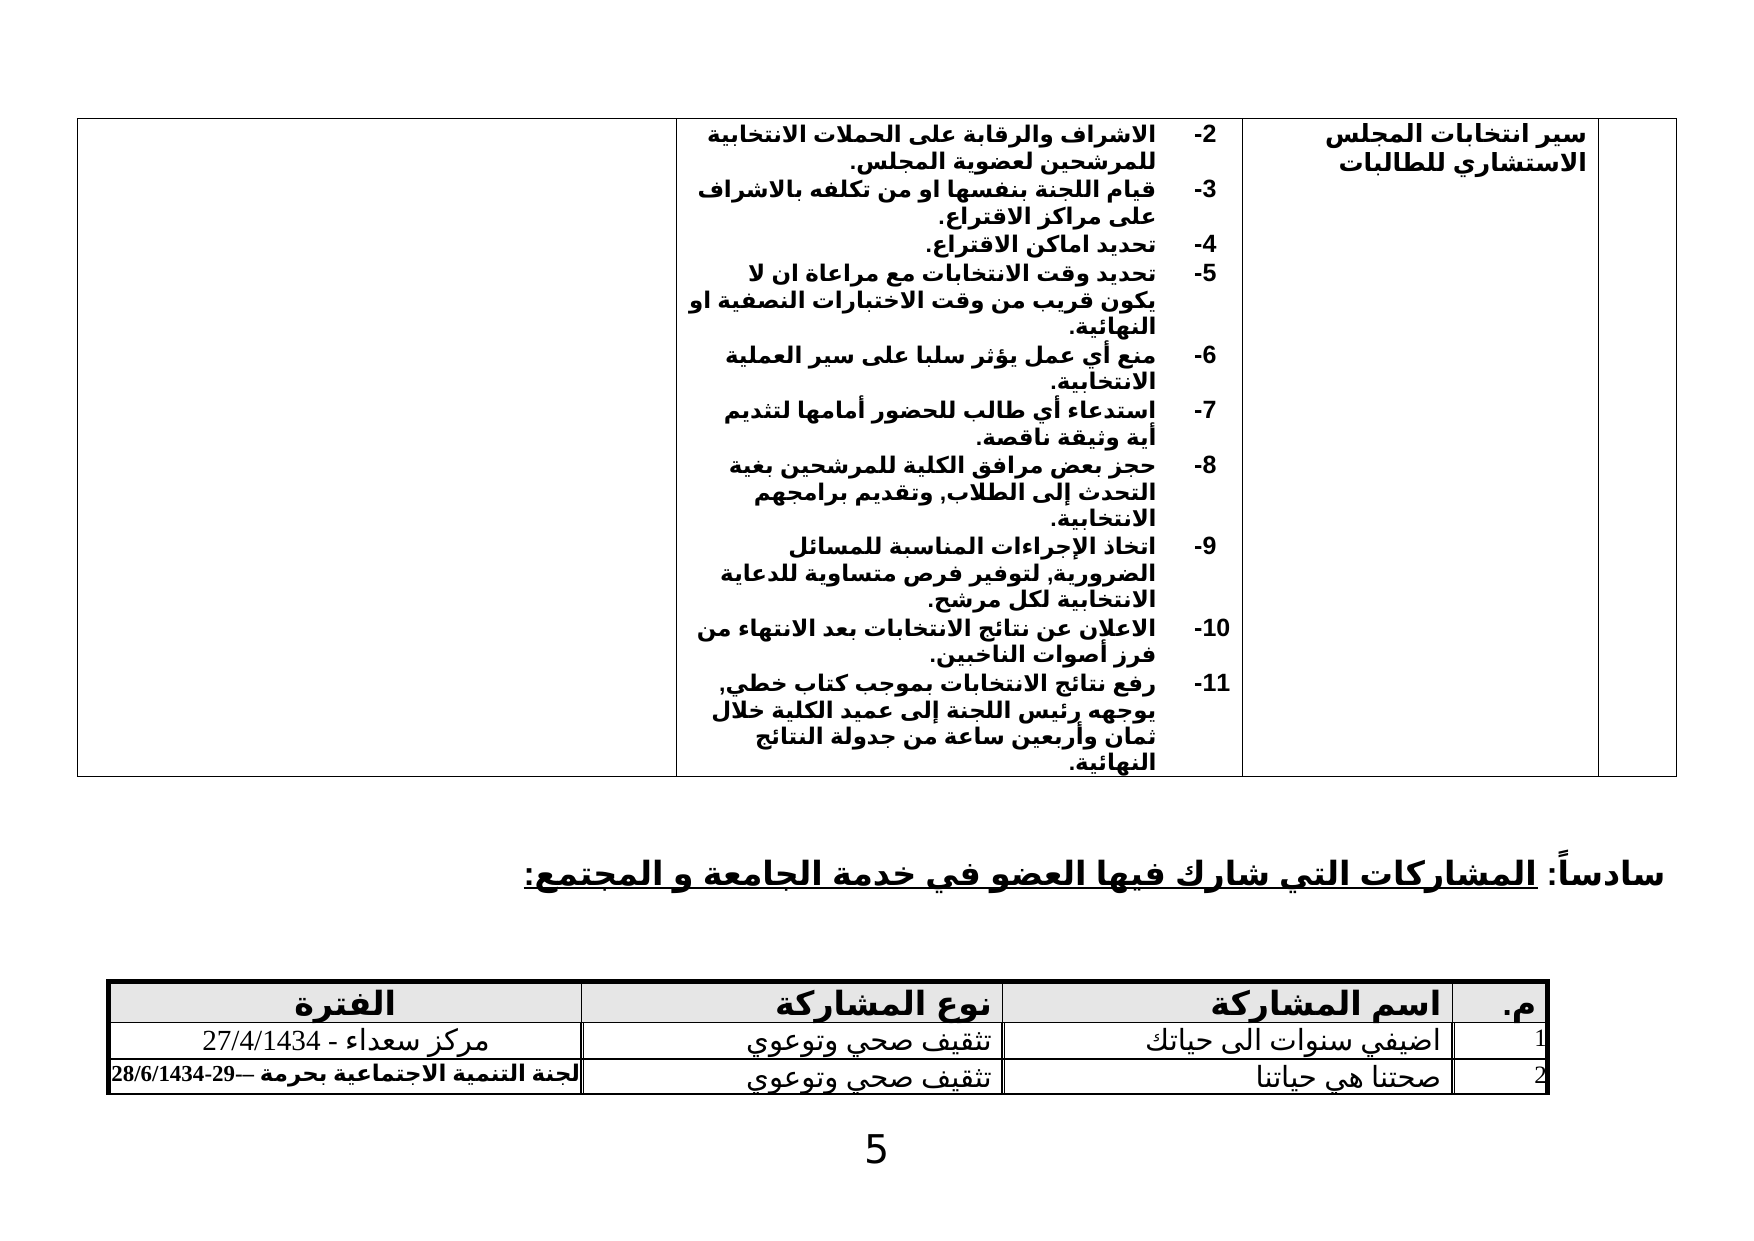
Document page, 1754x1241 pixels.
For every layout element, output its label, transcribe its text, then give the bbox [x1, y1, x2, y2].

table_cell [677, 119, 1242, 776]
table_cell صحتنا هي حياتنا [1005, 1060, 1451, 1093]
table_cell تثقيف صحي وتوعوي [584, 1023, 1001, 1058]
text سادساً: المشاركات التي شارك فيها العضو في خدمة الجامعة و المجتمع: [89, 853, 1665, 892]
table_cell [78, 119, 676, 776]
table_cell لجنة التنمية الاجتماعية بحرمة –-29-28/6/1434 [111, 1060, 580, 1093]
table_cell اضيفي سنوات الى حياتك [1005, 1023, 1451, 1058]
table_cell 1 1 [1455, 1023, 1545, 1058]
table_header اسم المشاركة [1003, 984, 1452, 1022]
table_header م. [1453, 984, 1545, 1022]
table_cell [1243, 119, 1598, 776]
table_cell 2 2 [1455, 1060, 1545, 1093]
table_cell 6 [1599, 119, 1676, 776]
table_header نوع المشاركة [582, 984, 1002, 1022]
table_header الفترة [111, 984, 581, 1022]
table_cell مركز سعداء - 27/4/1434 [111, 1023, 580, 1058]
table_cell تثقيف صحي وتوعوي [584, 1060, 1001, 1093]
